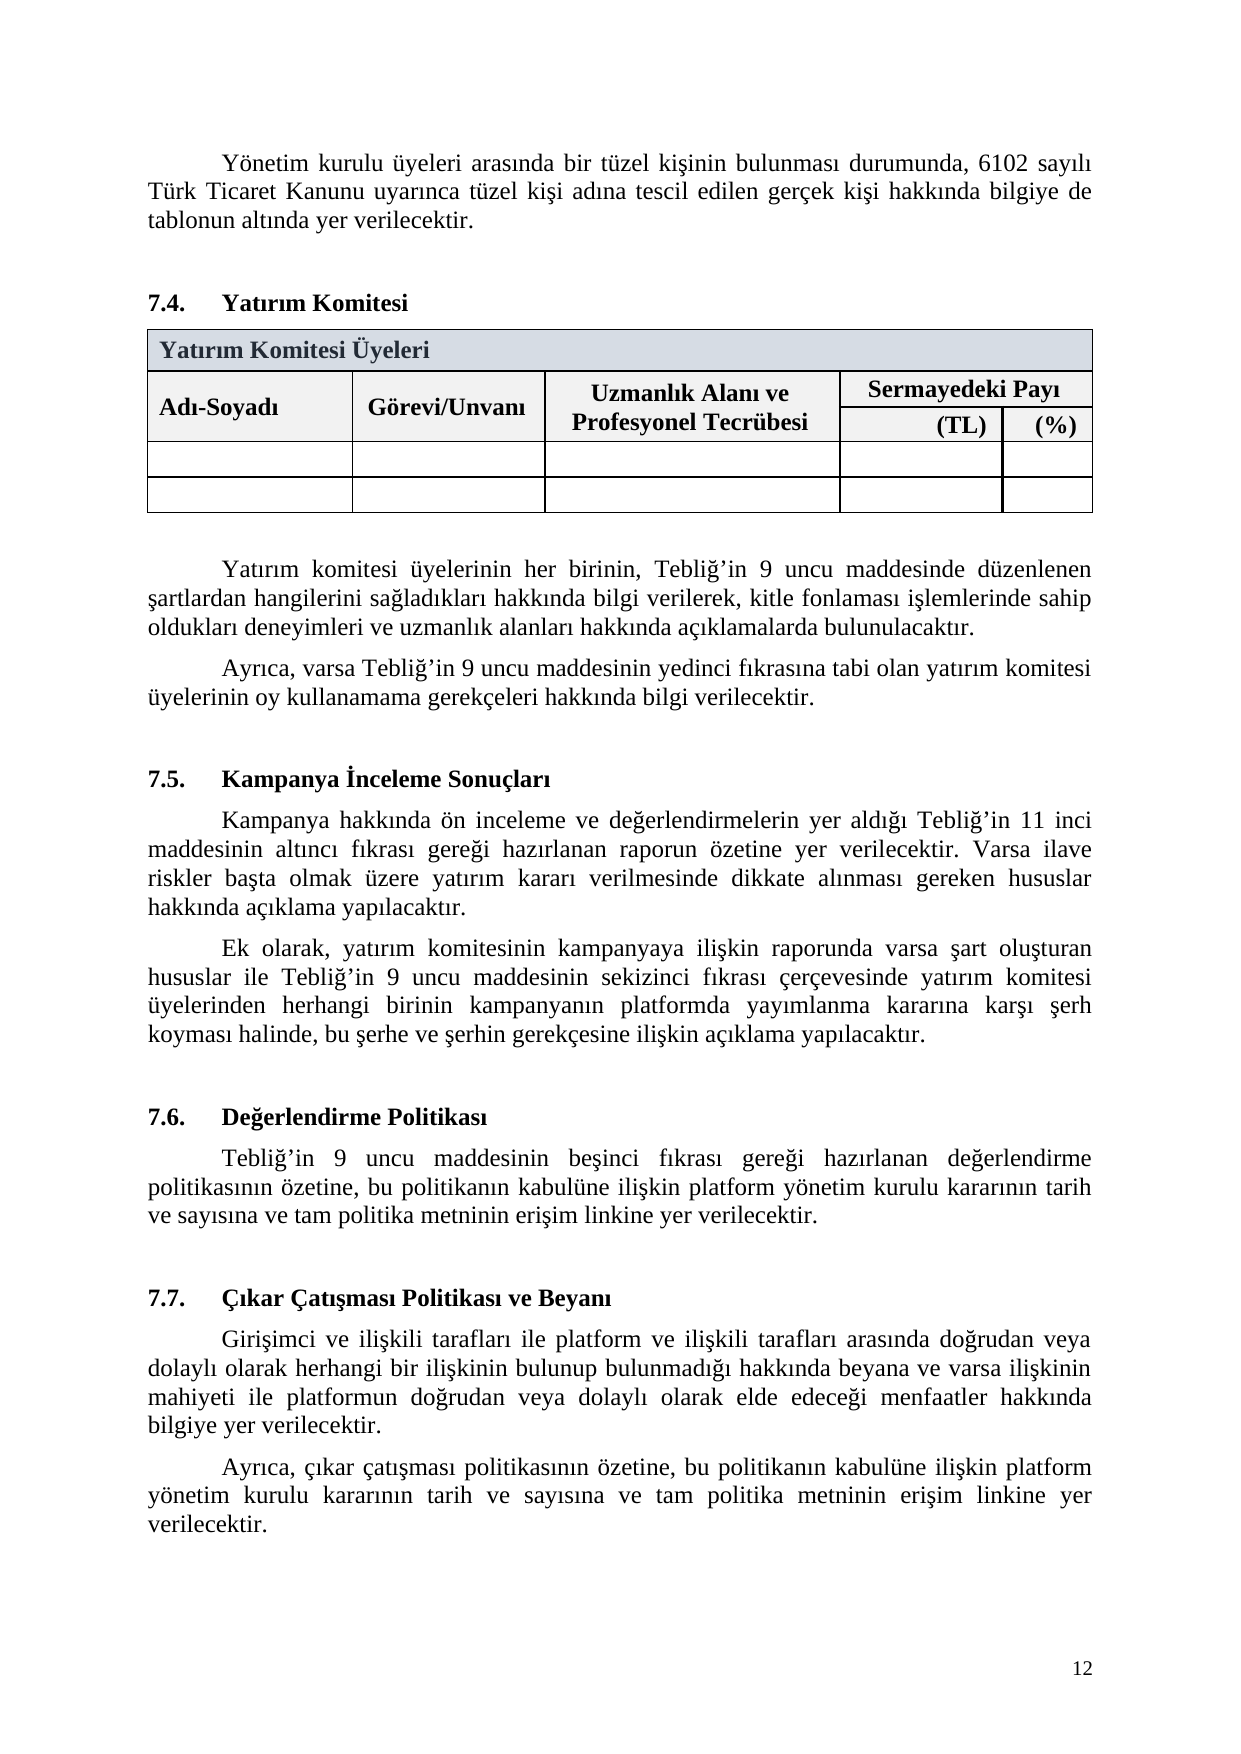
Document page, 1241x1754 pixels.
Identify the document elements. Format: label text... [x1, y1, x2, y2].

text Ayrıca, varsa Tebliğ’in 9 uncu maddesinin yedinci fıkrasına tabi olan yatırım komitesi üyelerinin oy kullanamama gerekçeleri hakkında bilgi verilecektir. [148, 653, 1093, 710]
list Kampanya İnceleme Sonuçları [148, 764, 1093, 793]
text Ek olarak, yatırım komitesinin kampanyaya ilişkin raporunda varsa şart oluşturan hususlar ile Tebliğ’in 9 uncu maddesinin sekizinci fıkrası çerçevesinde yatırım komitesi üyelerinden herhangi birinin kampanyanın platformda yayımlanma kararına karşı şerh koyması halinde, bu şerhe ve şerhin gerekçesine ilişkin açıklama yapılacaktır. [148, 933, 1093, 1048]
text Kampanya hakkında ön inceleme ve değerlendirmelerin yer aldığı Tebliğ’in 11 inci maddesinin altıncı fıkrası gereği hazırlanan raporun özetine yer verilecektir. Varsa ilave riskler başta olmak üzere yatırım kararı verilmesinde dikkate alınması gereken hususlar hakkında açıklama yapılacaktır. [148, 805, 1093, 920]
table_cell [1004, 442, 1092, 476]
table_cell (TL) [841, 408, 1001, 441]
table_cell Uzmanlık Alanı ve Profesyonel Tecrübesi [546, 372, 839, 441]
text Girişimci ve ilişkili tarafları ile platform ve ilişkili tarafları arasında doğrudan veya dolaylı olarak herhangi bir ilişkinin bulunup bulunmadığı hakkında beyana ve varsa ilişkinin mahiyeti ile platformun doğrudan veya dolaylı olarak elde edeceği menfaatler hakkında bilgiye yer verilecektir. [148, 1324, 1093, 1439]
list Değerlendirme Politikası [148, 1102, 1093, 1130]
table_cell [546, 442, 839, 476]
list Çıkar Çatışması Politikası ve Beyanı [148, 1283, 1093, 1312]
table_cell [841, 478, 1001, 512]
table_cell (%) [1004, 408, 1092, 441]
table_cell [148, 442, 352, 476]
text Tebliğ’in 9 uncu maddesinin beşinci fıkrası gereği hazırlanan değerlendirme politikasının özetine, bu politikanın kabulüne ilişkin platform yönetim kurulu kararının tarih ve sayısına ve tam politika metninin erişim linkine yer verilecektir. [148, 1143, 1093, 1229]
table_cell [353, 478, 544, 512]
text Yatırım komitesi üyelerinin her birinin, Tebliğ’in 9 uncu maddesinde düzenlenen şartlardan hangilerini sağladıkları hakkında bilgi verilerek, kitle fonlaması işlemlerinde sahip oldukları deneyimleri ve uzmanlık alanları hakkında açıklamalarda bulunulacaktır. [148, 554, 1093, 640]
table_cell [353, 442, 544, 476]
table_header Yatırım Komitesi Üyeleri [148, 330, 1092, 370]
text Ayrıca, çıkar çatışması politikasının özetine, bu politikanın kabulüne ilişkin platform yönetim kurulu kararının tarih ve sayısına ve tam politika metninin erişim linkine yer verilecektir. [148, 1452, 1093, 1538]
list Yatırım Komitesi [148, 288, 1093, 316]
text Yönetim kurulu üyeleri arasında bir tüzel kişinin bulunması durumunda, 6102 sayılı Türk Ticaret Kanunu uyarınca tüzel kişi adına tescil edilen gerçek kişi hakkında bilgiye de tablonun altında yer verilecektir. [148, 148, 1093, 234]
table_cell [148, 478, 352, 512]
table_cell Sermayedeki Payı [841, 372, 1092, 406]
table_cell [841, 442, 1001, 476]
table_cell Adı-Soyadı [148, 372, 352, 441]
table_cell [1004, 478, 1092, 512]
table_cell [546, 478, 839, 512]
table_cell Görevi/Unvanı [353, 372, 544, 441]
